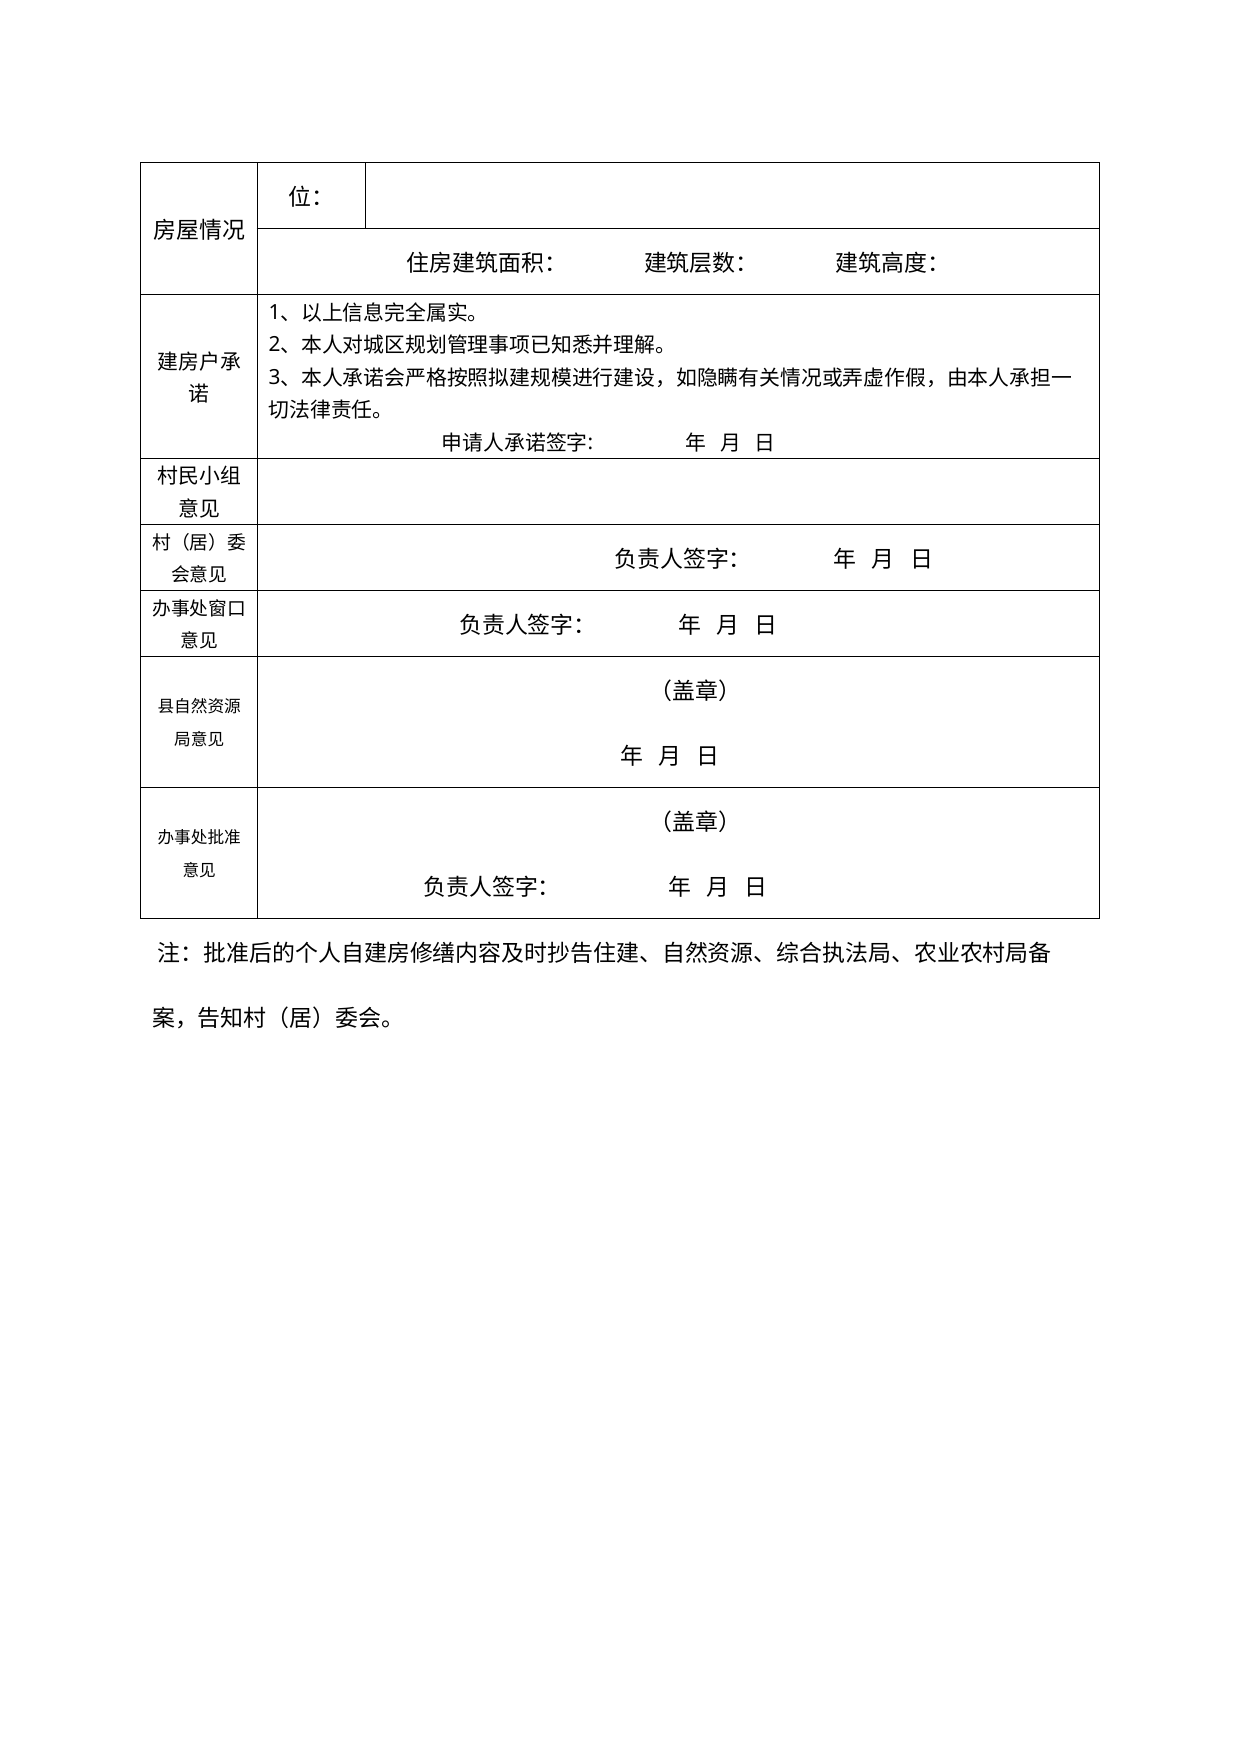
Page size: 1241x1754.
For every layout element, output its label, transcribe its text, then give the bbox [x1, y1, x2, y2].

table_cell 村（居）委会意见 [141, 525, 257, 590]
table_cell 村民小组意见 [141, 459, 257, 524]
table_cell 建房户承诺 [141, 295, 257, 458]
table_cell [258, 459, 1099, 524]
table_cell 住房建筑面积： 建筑层数： 建筑高度： [258, 229, 1099, 294]
table_cell 负责人签字： 年 月 日 [258, 591, 1099, 656]
table_cell （盖章） 负责人签字： 年 月 日 [258, 788, 1099, 918]
table_cell 县自然资源局意见 [141, 657, 257, 787]
table_cell 办事处批准意见 [141, 788, 257, 918]
table_cell 修缮部位： [258, 163, 365, 228]
table_cell 负责人签字： 年 月 日 [258, 525, 1099, 590]
table_cell 注：批准后的个人自建房修缮内容及时抄告住建、自然资源、综合执法局、农业农村局备案，告知村（居）委会。 [141, 919, 1100, 1049]
table_cell 修缮后 房屋情况 [141, 163, 257, 294]
table_cell 办事处窗口意见 [141, 591, 257, 656]
table_cell 1、以上信息完全属实。 2、本人对城区规划管理事项已知悉并理解。 3、本人承诺会严格按照拟建规模进行建设，如隐瞒有关情况或弄虚作假，由本人承担一切法律责任。 申请人承诺签字: 年 月 日 [258, 295, 1099, 458]
table_cell （盖章） 年 月 日 [258, 657, 1099, 787]
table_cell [366, 163, 1099, 228]
